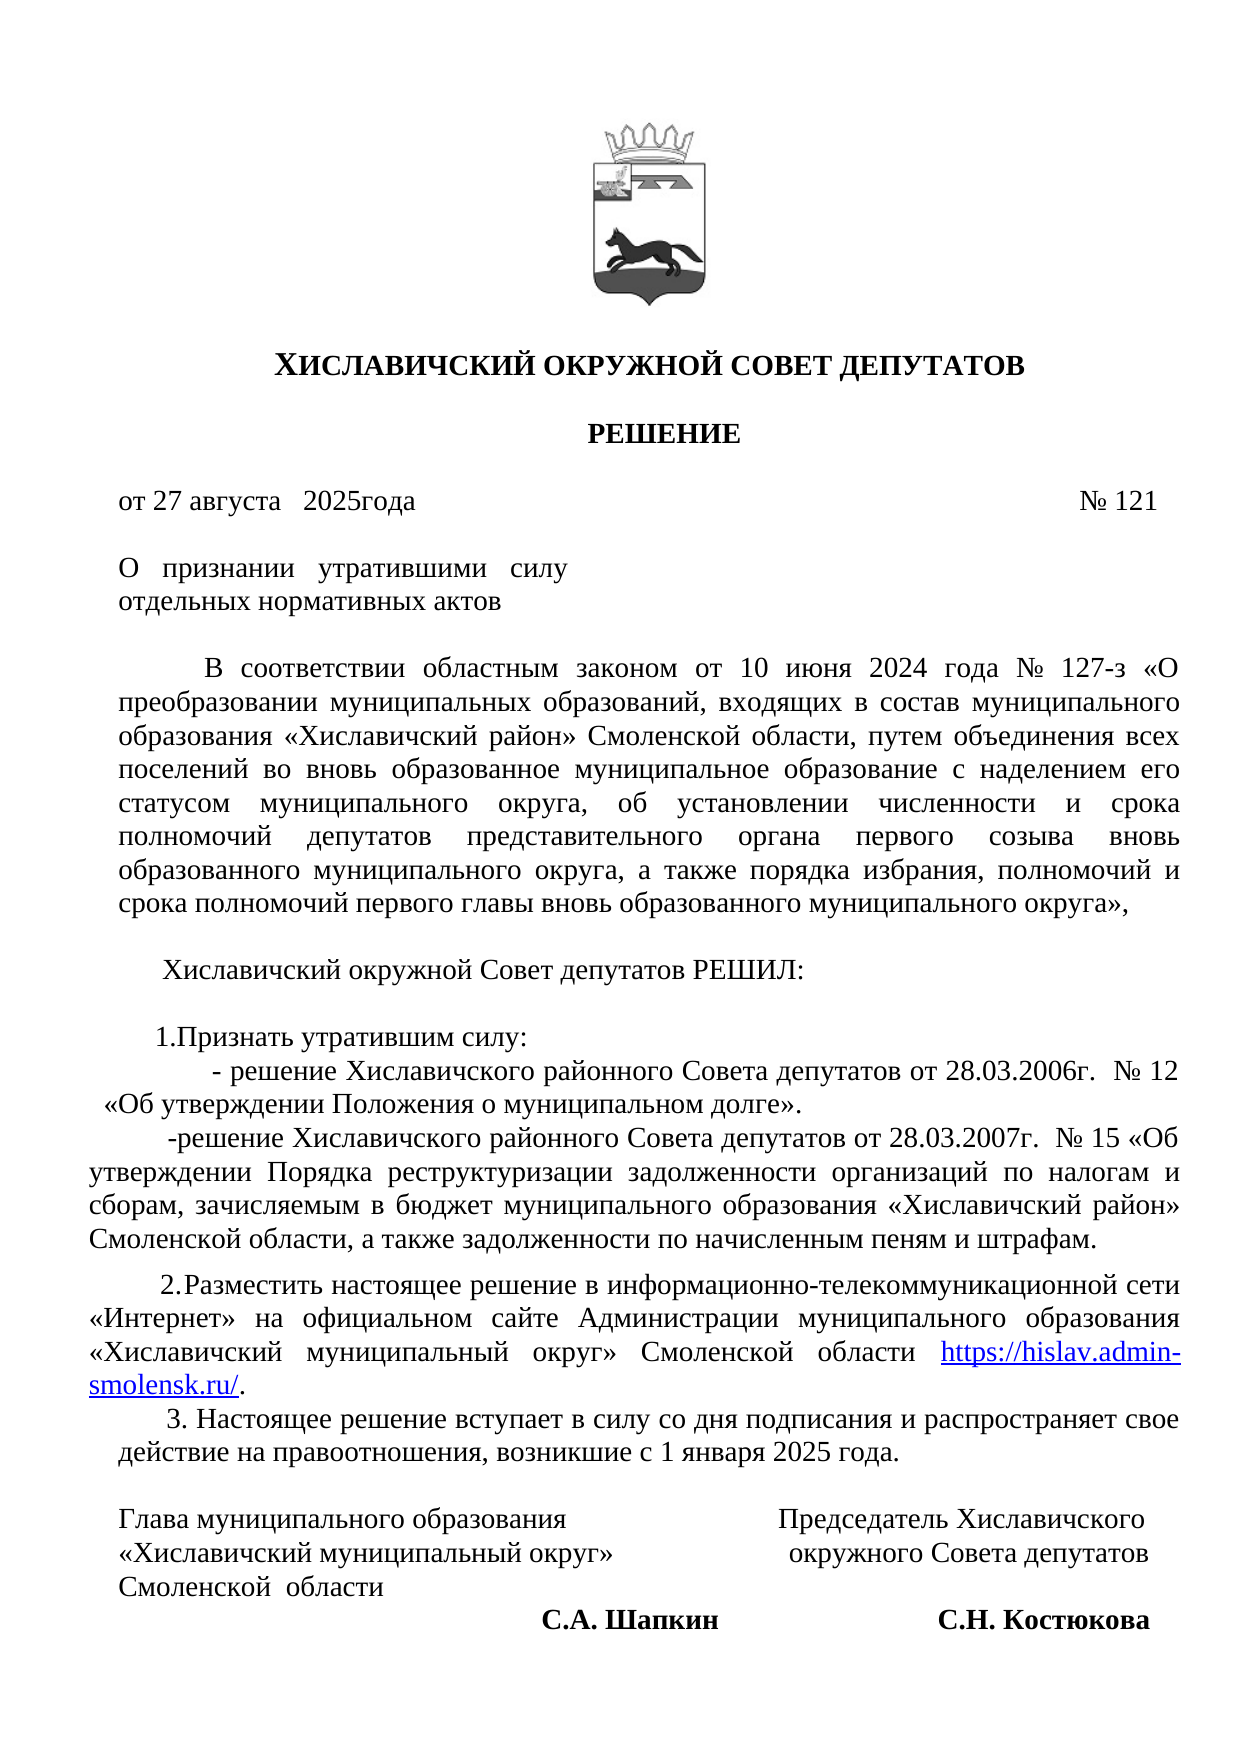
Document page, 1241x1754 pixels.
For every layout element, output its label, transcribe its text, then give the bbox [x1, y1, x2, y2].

text «Хиславичский муниципальный округ» окружного Совета депутатов [118, 1535, 1181, 1569]
text Смоленской области [118, 1569, 1181, 1602]
text -решение Хиславичского районного Совета депутатов от 28.03.2007г. № 15 «Об утверждении Порядка реструктуризации задолженности организаций по налогам и сборам, зачисляемым в бюджет муниципального образования «Хиславичский район» Смоленской области, а также задолженности по начисленным пеням и штрафам. [88, 1120, 1181, 1254]
text С.А. Шапкин С.Н. Костюкова [118, 1602, 1181, 1636]
text 1.Признать утратившим силу: [118, 1019, 1181, 1053]
text О признании утратившими силу отдельных нормативных актов [118, 550, 568, 617]
text Хиславичский окружной Совет депутатов РЕШИЛ: [118, 952, 1181, 986]
text 2.Разместить настоящее решение в информационно-телекоммуникационной сети «Интернет» на официальном сайте Администрации муниципального образования «Хиславичский муниципальный округ» Смоленской области https://hislav.admin-smolensk.ru/. [59, 1267, 1181, 1401]
picture [581, 118, 718, 311]
subtitle РЕШЕНИЕ [118, 416, 1181, 449]
text ХИСЛАВИЧСКИЙ ОКРУЖНОЙ СОВЕТ ДЕПУТАТОВ [118, 344, 1181, 382]
text от 27 августа 2025года № 121 [118, 483, 1181, 516]
text В соответствии областным законом от 10 июня 2024 года № 127-з «О преобразовании муниципальных образований, входящих в состав муниципального образования «Хиславичский район» Смоленской области, путем объединения всех поселений во вновь образованное муниципальное образование с наделением его статусом муниципального округа, об установлении численности и срока полномочий депутатов представительного органа первого созыва вновь образованного муниципального округа, а также порядка избрания, полномочий и срока полномочий первого главы вновь образованного муниципального округа», [118, 651, 1181, 919]
text Глава муниципального образования Председатель Хиславичского [118, 1502, 1181, 1535]
text - решение Хиславичского районного Совета депутатов от 28.03.2006г. № 12 «Об утверждении Положения о муниципальном долге». [103, 1053, 1181, 1120]
text 3. Настоящее решение вступает в силу со дня подписания и распространяет свое действие на правоотношения, возникшие с 1 января 2025 года. [118, 1401, 1181, 1468]
